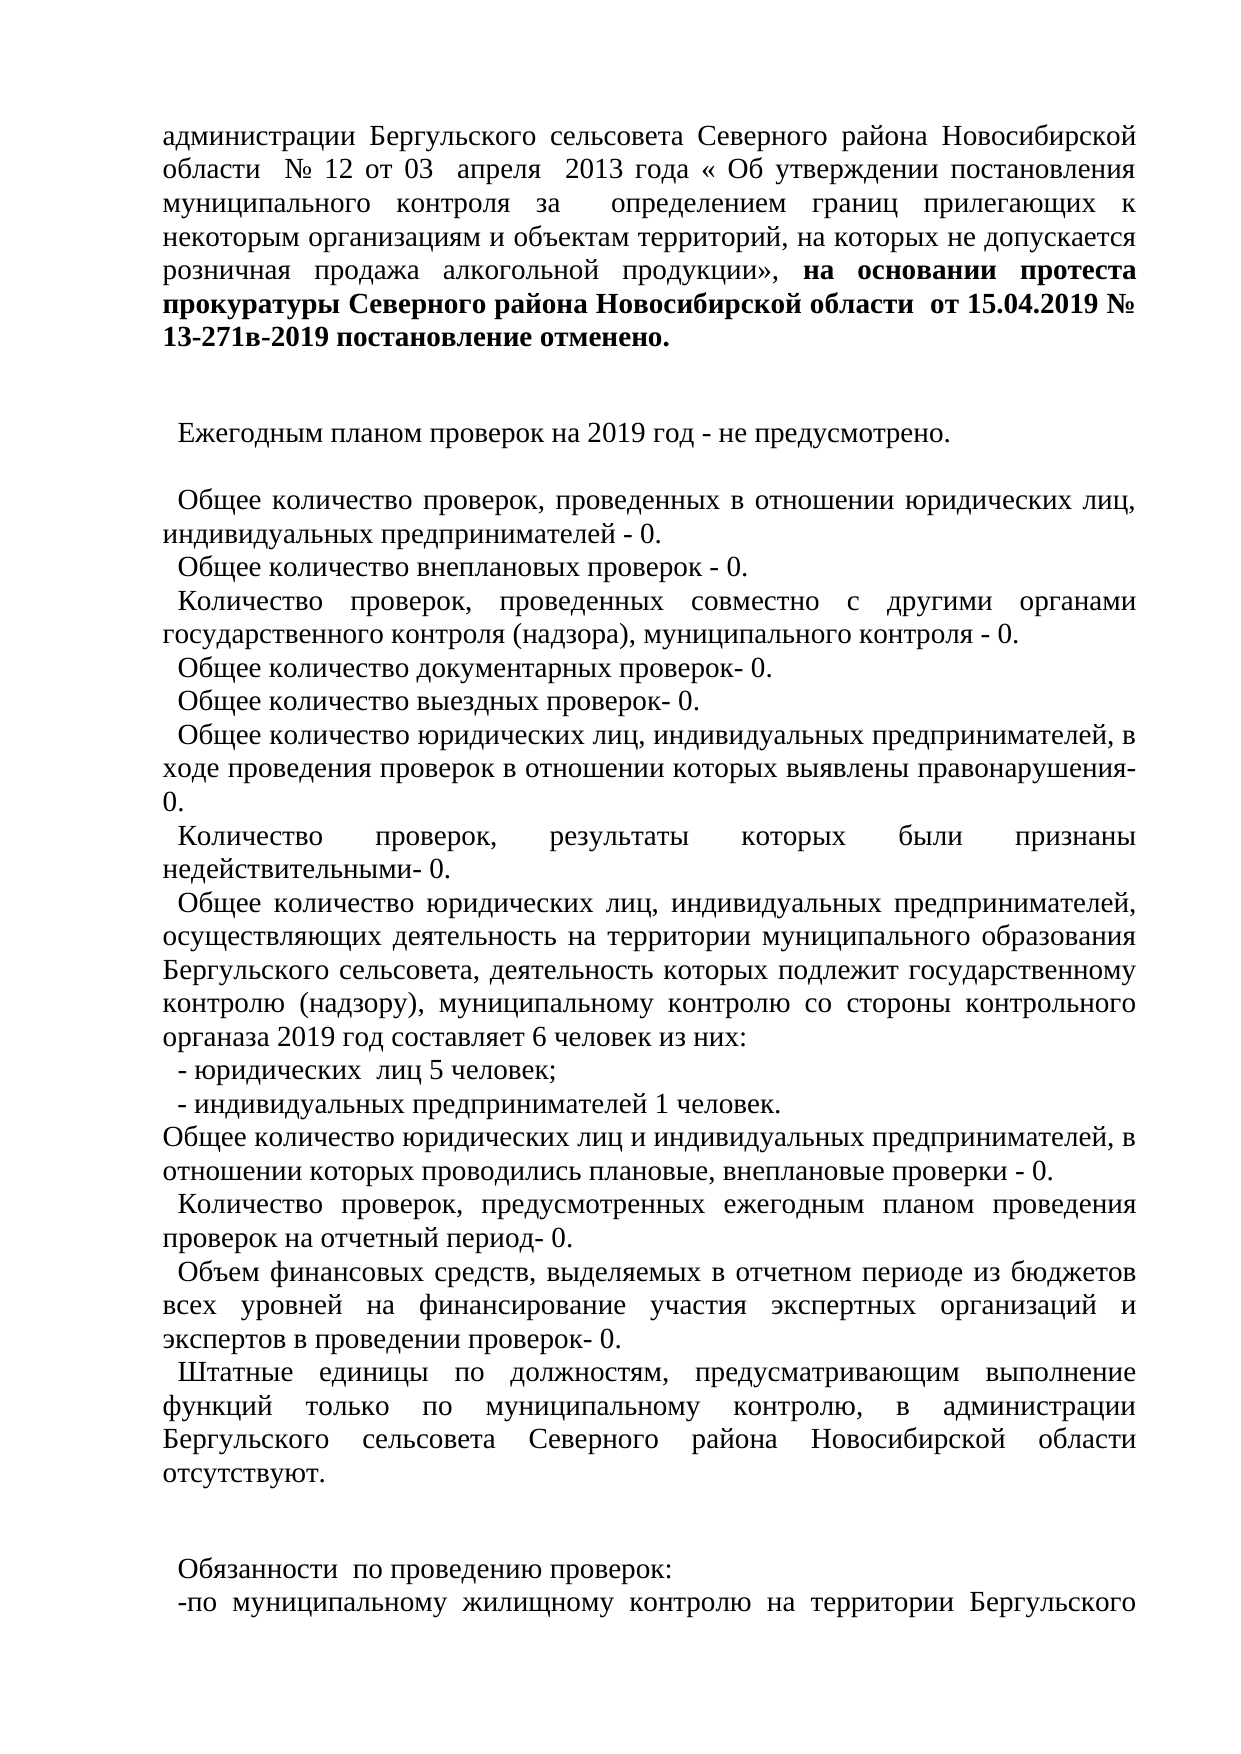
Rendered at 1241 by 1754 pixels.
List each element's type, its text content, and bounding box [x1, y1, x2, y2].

text Количество проверок, проведенных совместно с другими органами государственного контроля (надзора), муниципального контроля - 0. [162, 583, 1137, 650]
text - юридических лиц 5 человек; [162, 1052, 1137, 1086]
text Штатные единицы по должностям, предусматривающим выполнение функций только по муниципальному контролю, в администрации Бергульского сельсовета Северного района Новосибирской области отсутствуют. [162, 1354, 1137, 1488]
text Общее количество документарных проверок- 0. [162, 650, 1137, 683]
text Общее количество юридических лиц, индивидуальных предпринимателей, в ходе проведения проверок в отношении которых выявлены правонарушения- 0. [162, 717, 1137, 818]
text Обязанности по проведению проверок: [162, 1551, 1137, 1584]
text Общее количество юридических лиц и индивидуальных предпринимателей, в отношении которых проводились плановые, внеплановые проверки - 0. [162, 1119, 1137, 1187]
text Ежегодным планом проверок на 2019 год - не предусмотрено. [162, 415, 1137, 449]
text Количество проверок, результаты которых были признаны недействительными- 0. [162, 818, 1137, 885]
text Общее количество юридических лиц, индивидуальных предпринимателей, осуществляющих деятельность на территории муниципального образования Бергульского сельсовета, деятельность которых подлежит государственному контролю (надзору), муниципальному контролю со стороны контрольного органаза 2019 год составляет 6 человек из них: [162, 885, 1137, 1052]
text Объем финансовых средств, выделяемых в отчетном периоде из бюджетов всех уровней на финансирование участия экспертных организаций и экспертов в проведении проверок- 0. [162, 1254, 1137, 1354]
text Общее количество внеплановых проверок - 0. [162, 549, 1137, 583]
text Общее количество проверок, проведенных в отношении юридических лиц, индивидуальных предпринимателей - 0. [162, 482, 1137, 549]
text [162, 118, 1137, 353]
text Количество проверок, предусмотренных ежегодным планом проведения проверок на отчетный период- 0. [162, 1187, 1137, 1254]
text Общее количество выездных проверок- 0. [162, 683, 1137, 717]
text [162, 1584, 1137, 1618]
text - индивидуальных предпринимателей 1 человек. [162, 1086, 1137, 1119]
